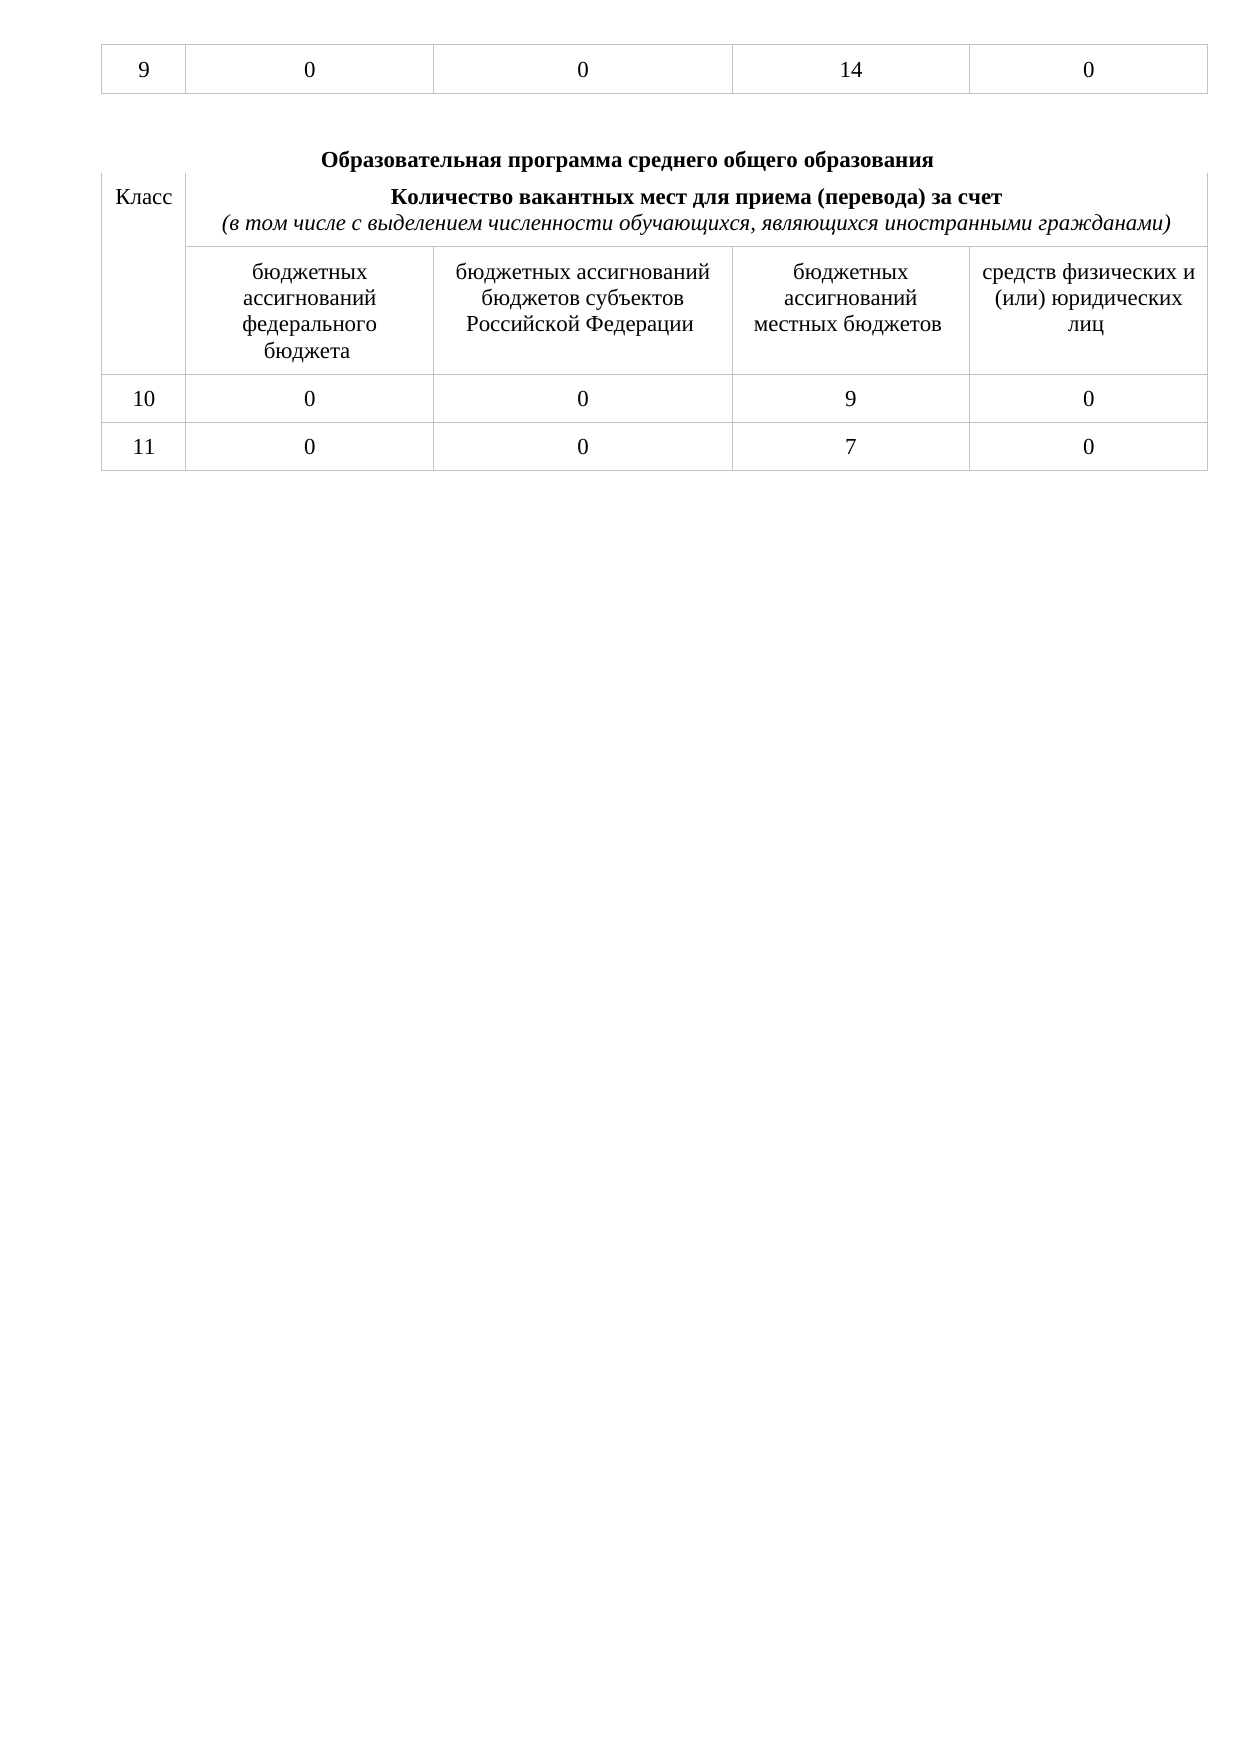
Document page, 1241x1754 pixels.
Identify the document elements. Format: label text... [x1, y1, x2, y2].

table_cell 0 [186, 45, 433, 93]
table_cell средств физических и (или) юридических лиц [970, 247, 1207, 373]
table_cell 0 [970, 45, 1207, 93]
table_cell 0 [434, 375, 732, 422]
table_cell бюджетных ассигнований федерального бюджета [186, 247, 433, 373]
table_cell 0 [434, 423, 732, 470]
table_header Класс [102, 173, 185, 373]
table_cell 9 [102, 45, 185, 93]
text Образовательная программа среднего общего образования [103, 146, 1152, 173]
table_cell бюджетных ассигнований бюджетов субъектов Российской Федерации [434, 247, 732, 373]
table_cell 10 [102, 375, 185, 422]
table_cell 7 [733, 423, 969, 470]
table_header Количество вакантных мест для приема (перевода) за счет (в том числе с выделением численности обучающихся, являющихся иностранными гражданами) [186, 173, 1207, 246]
table_cell 0 [970, 375, 1207, 422]
table_cell 0 [186, 375, 433, 422]
table_cell 0 [434, 45, 732, 93]
table_cell 14 [733, 45, 969, 93]
table_cell 0 [186, 423, 433, 470]
table_cell 11 [102, 423, 185, 470]
table_cell 9 [733, 375, 969, 422]
table_cell бюджетных ассигнований местных бюджетов [733, 247, 969, 373]
table_cell 0 [970, 423, 1207, 470]
